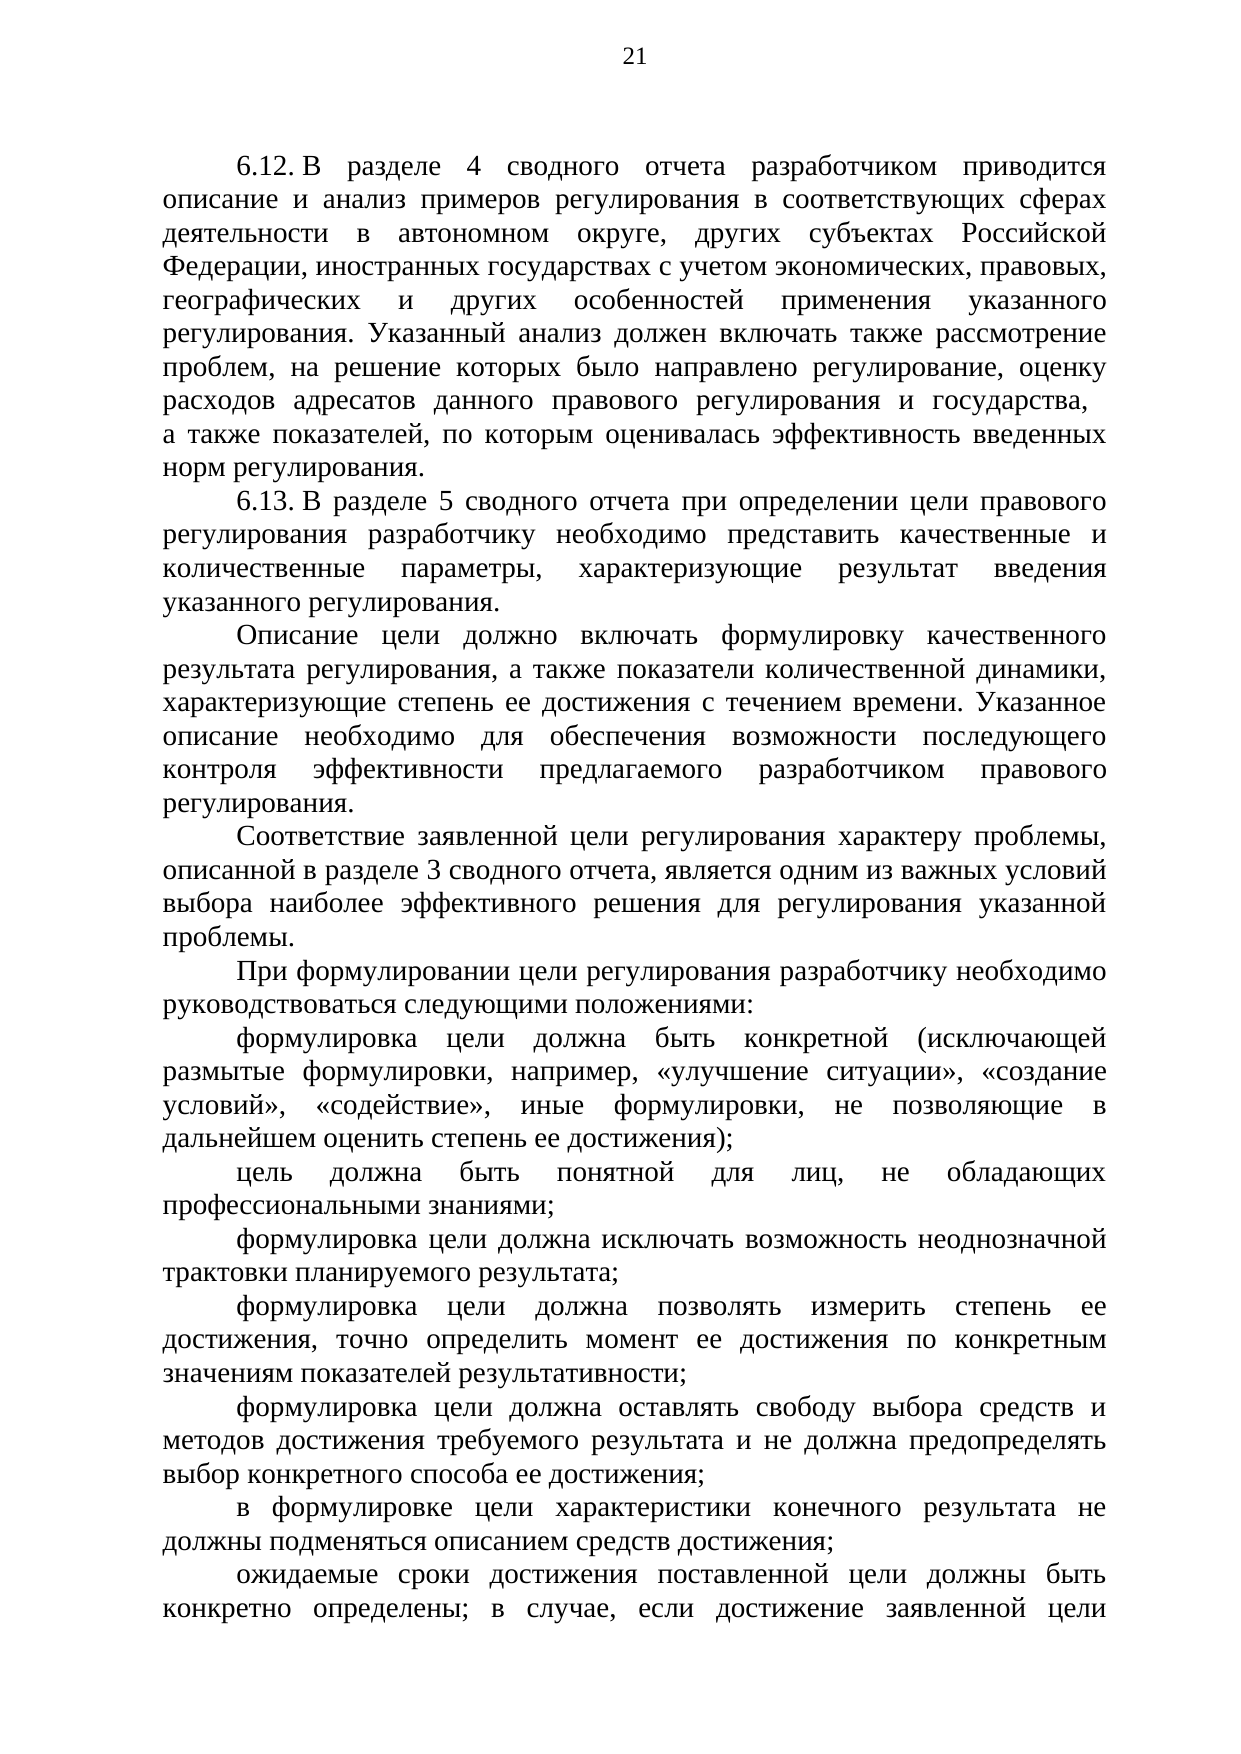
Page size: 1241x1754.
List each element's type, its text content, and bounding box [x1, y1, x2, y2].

text формулировка цели должна быть конкретной (исключающей размытые формулировки, например, «улучшение ситуации», «создание условий», «содействие», иные формулировки, не позволяющие в дальнейшем оценить степень ее достижения); [162, 1020, 1107, 1154]
text 6.12. В разделе 4 сводного отчета разработчиком приводится описание и анализ примеров регулирования в соответствующих сферах деятельности в автономном округе, других субъектах Российской Федерации, иностранных государствах с учетом экономических, правовых, географических и других особенностей применения указанного регулирования. Указанный анализ должен включать также рассмотрение проблем, на решение которых было направлено регулирование, оценку расходов адресатов данного правового регулирования и государства, а также показателей, по которым оценивалась эффективность введенных норм регулирования. [162, 148, 1107, 483]
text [162, 1556, 1107, 1623]
text 6.13. В разделе 5 сводного отчета при определении цели правового регулирования разработчику необходимо представить качественные и количественные параметры, характеризующие результат введения указанного регулирования. [162, 483, 1107, 617]
text формулировка цели должна оставлять свободу выбора средств и методов достижения требуемого результата и не должна предопределять выбор конкретного способа ее достижения; [162, 1389, 1107, 1489]
text При формулировании цели регулирования разработчику необходимо руководствоваться следующими положениями: [162, 953, 1107, 1020]
text цель должна быть понятной для лиц, не обладающих профессиональными знаниями; [162, 1154, 1107, 1221]
text Соответствие заявленной цели регулирования характеру проблемы, описанной в разделе 3 сводного отчета, является одним из важных условий выбора наиболее эффективного решения для регулирования указанной проблемы. [162, 818, 1107, 953]
text формулировка цели должна позволять измерить степень ее достижения, точно определить момент ее достижения по конкретным значениям показателей результативности; [162, 1288, 1107, 1389]
text в формулировке цели характеристики конечного результата не должны подменяться описанием средств достижения; [162, 1489, 1107, 1556]
text формулировка цели должна исключать возможность неоднозначной трактовки планируемого результата; [162, 1221, 1107, 1288]
text Описание цели должно включать формулировку качественного результата регулирования, а также показатели количественной динамики, характеризующие степень ее достижения с течением времени. Указанное описание необходимо для обеспечения возможности последующего контроля эффективности предлагаемого разработчиком правового регулирования. [162, 617, 1107, 818]
